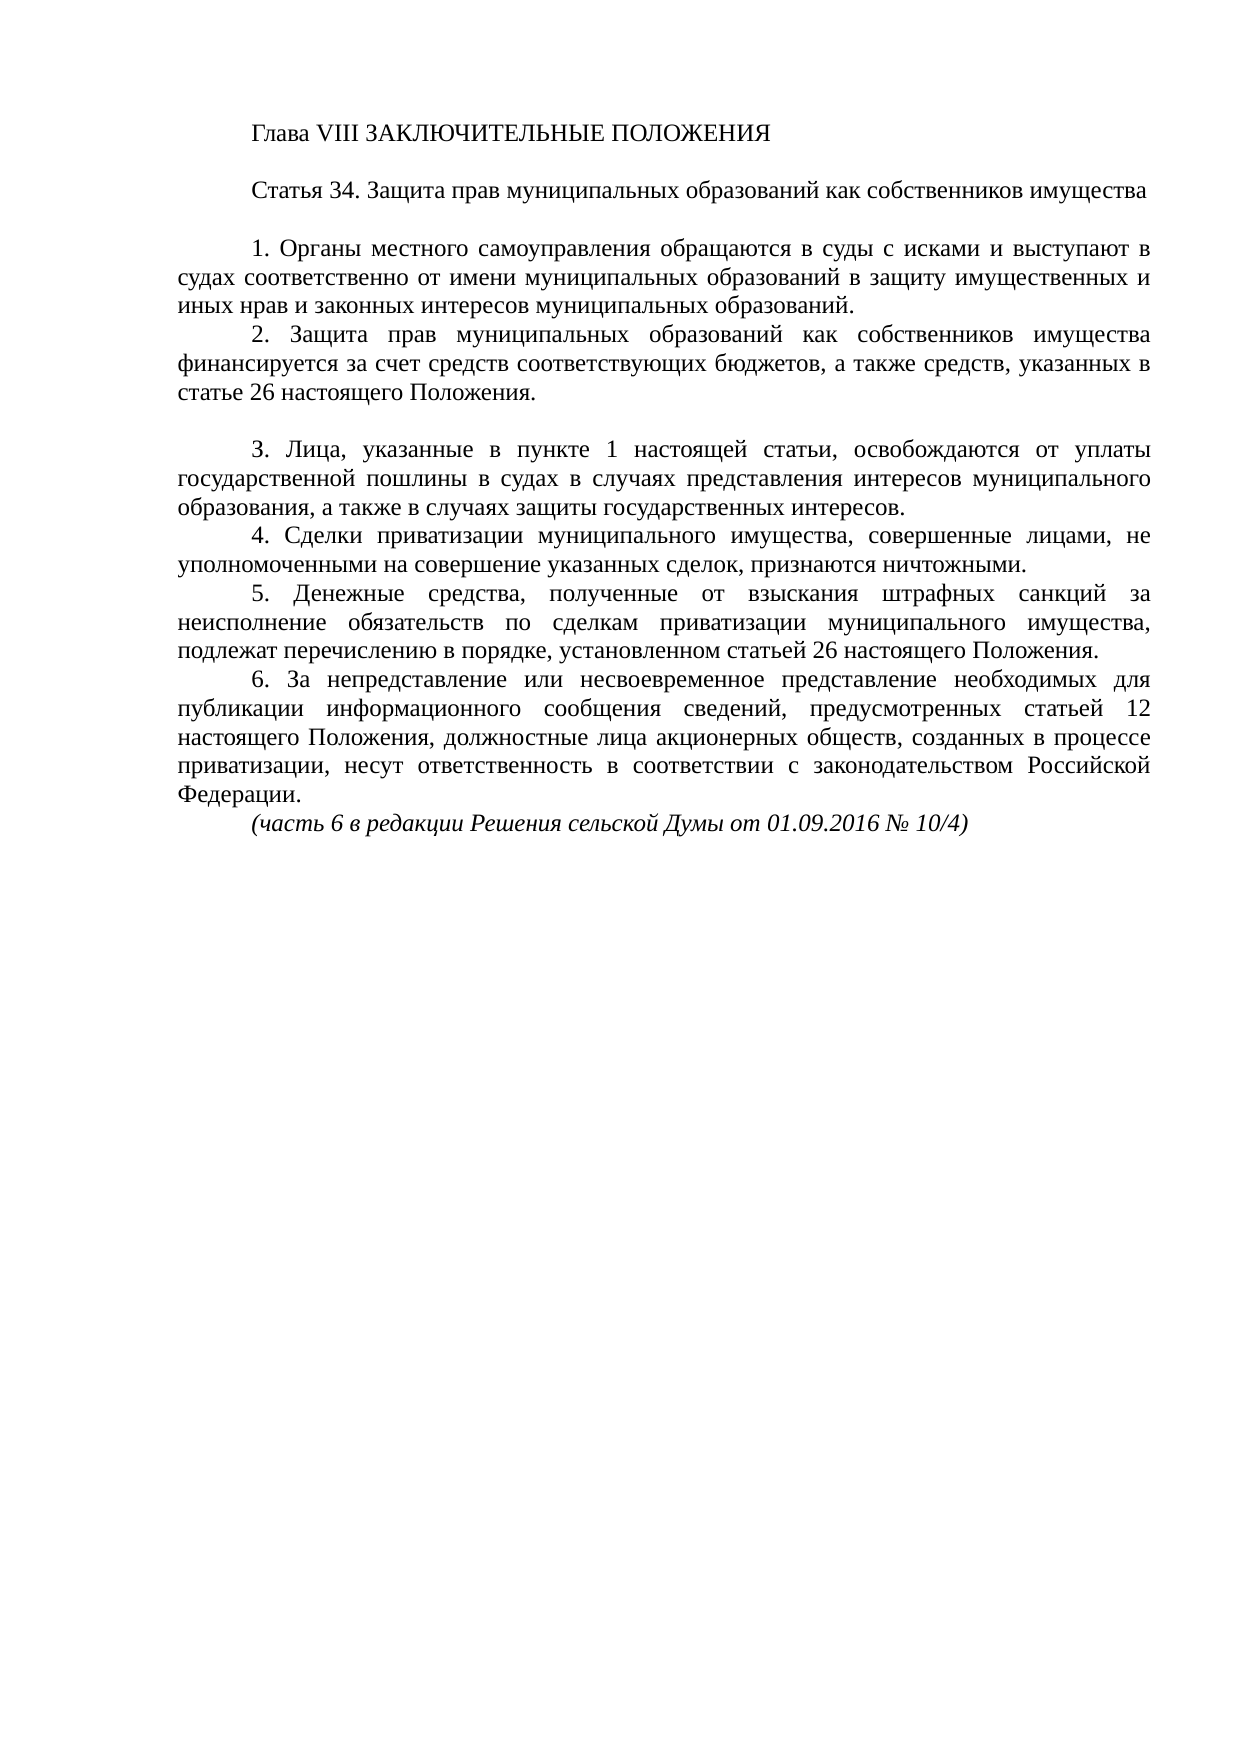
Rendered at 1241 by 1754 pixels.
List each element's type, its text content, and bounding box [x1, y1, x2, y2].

text З. Лица, указанные в пункте 1 настоящей статьи, освобождаются от уплаты государственной пошлины в судах в случаях представления интересов муниципального образования, а также в случаях защиты государственных интересов. [177, 434, 1152, 521]
text 1. Органы местного самоуправления обращаются в суды с исками и выступают в судах соответственно от имени муниципальных образований в защиту имущественных и иных нрав и законных интересов муниципальных образований. [177, 233, 1152, 319]
text 2. Защита прав муниципальных образований как собственников имущества финансируется за счет средств соответствующих бюджетов, а также средств, указанных в статье 26 настоящего Положения. [177, 319, 1152, 406]
text 6. За непредставление или несвоевременное представление необходимых для публикации информационного сообщения сведений, предусмотренных статьей 12 настоящего Положения, должностные лица акционерных обществ, созданных в процессе приватизации, несут ответственность в соответствии с законодательством Российской Федерации. [177, 664, 1152, 808]
text Статья 34. Защита прав муниципальных образований как собственников имущества [177, 176, 1152, 204]
text Глава VIII ЗАКЛЮЧИТЕЛЬНЫЕ ПОЛОЖЕНИЯ [177, 118, 1152, 147]
text 4. Сделки приватизации муниципального имущества, совершенные лицами, не уполномоченными на совершение указанных сделок, признаются ничтожными. [177, 521, 1152, 578]
text 5. Денежные средства, полученные от взыскания штрафных санкций за неисполнение обязательств по сделкам приватизации муниципального имущества, подлежат перечислению в порядке, установленном статьей 26 настоящего Положения. [177, 578, 1152, 664]
text (часть 6 в редакции Решения сельской Думы от 01.09.2016 № 10/4) [177, 808, 1152, 837]
